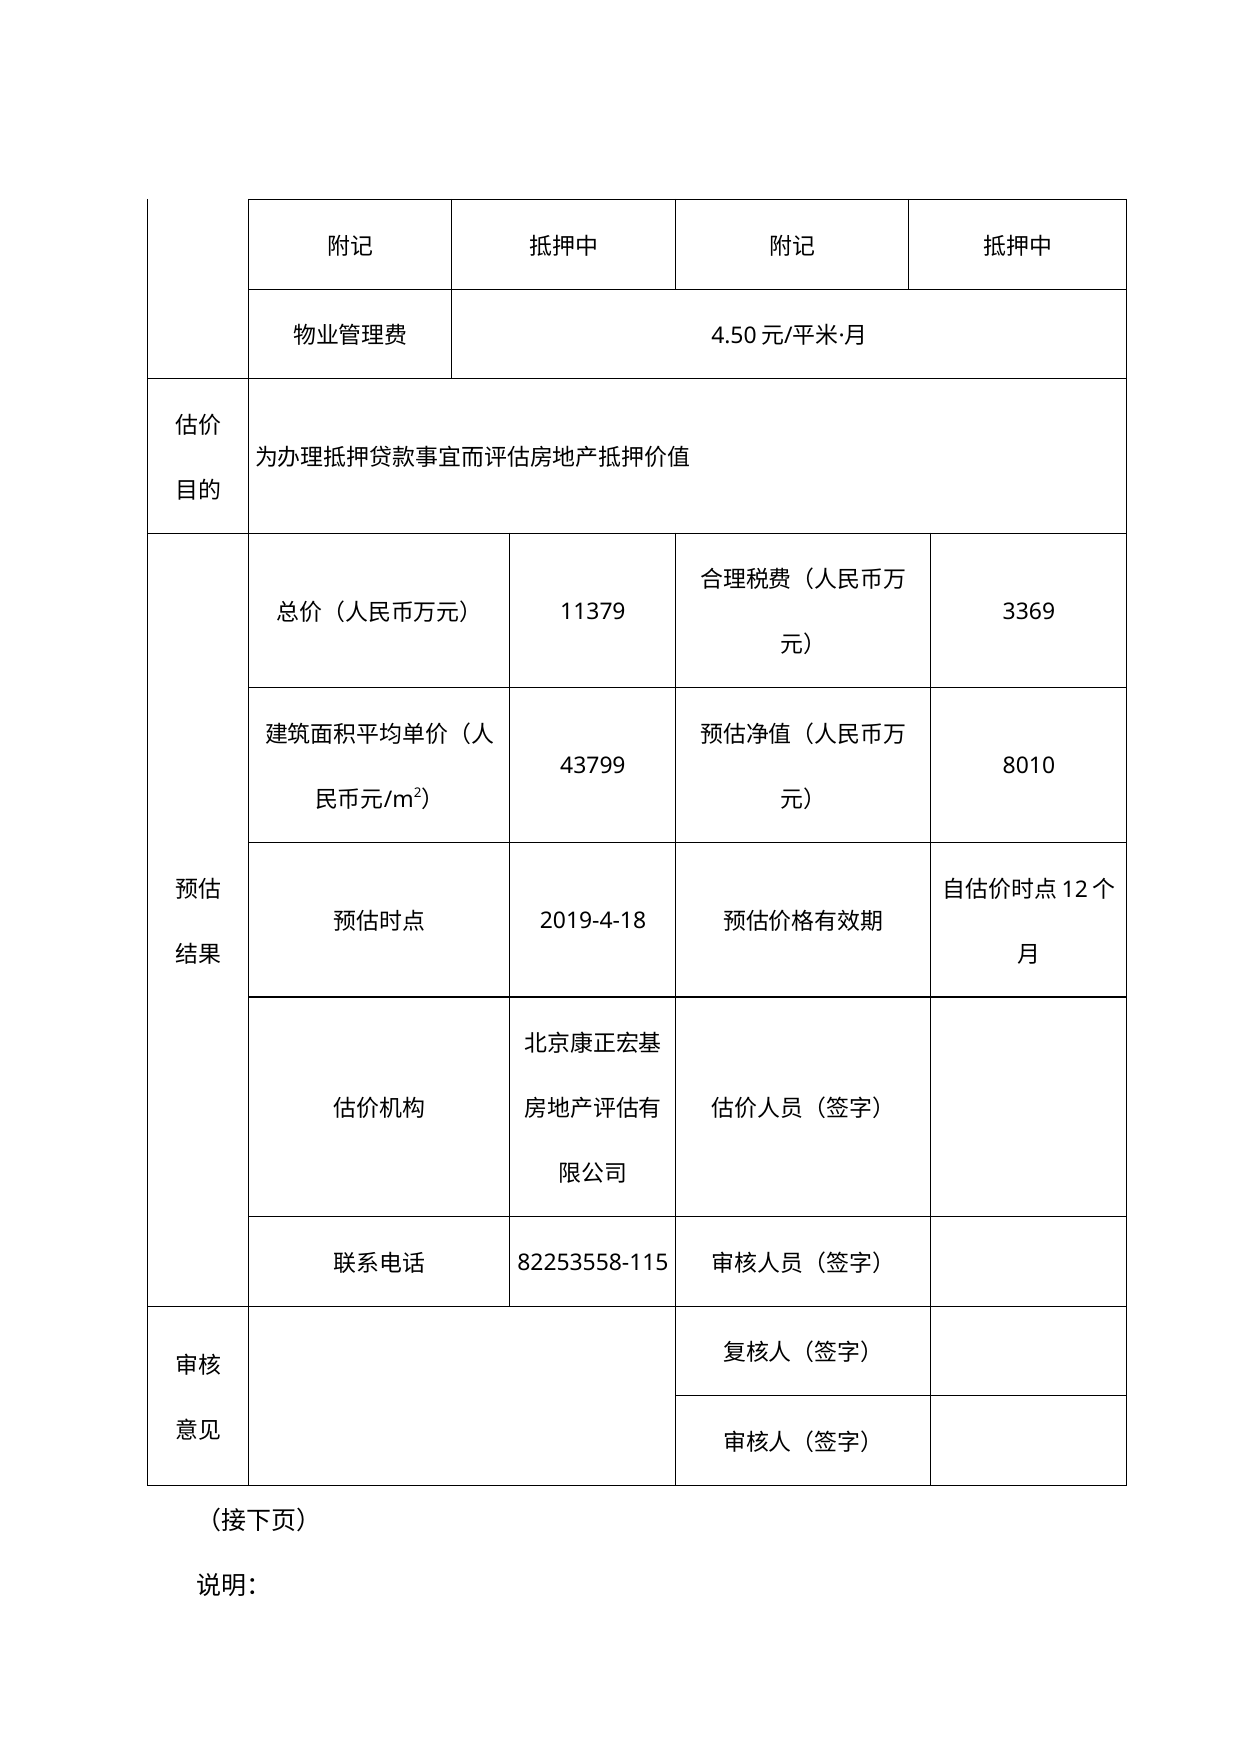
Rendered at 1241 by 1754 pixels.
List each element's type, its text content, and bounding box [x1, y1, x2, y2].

table_cell 审核人员（签字） [676, 1217, 930, 1306]
table_cell [931, 1307, 1126, 1395]
table_cell 为办理抵押贷款事宜而评估房地产抵押价值 [249, 379, 1126, 533]
table_cell 自估价时点12个月 [931, 843, 1126, 996]
table_cell 物业管理费 [249, 290, 451, 378]
table_cell 复核人（签字） [676, 1307, 930, 1395]
list 说明： [196, 1551, 1122, 1616]
table_cell 预估 结果 [148, 534, 248, 1306]
table_cell 附记 [249, 200, 451, 288]
table_cell 总价（人民币万元） [249, 534, 509, 687]
table_cell 合理税费（人民币万元） [676, 534, 930, 687]
table_cell 估价 目的 [148, 379, 248, 533]
table_cell 联系电话 [249, 1217, 509, 1306]
table_cell 43799 [510, 688, 675, 842]
table_cell 北京康正宏基房地产评估有限公司 [510, 998, 675, 1216]
table_cell 82253558-115 [510, 1217, 675, 1306]
table_cell [249, 1307, 675, 1485]
table_cell 11379 [510, 534, 675, 687]
table_cell 估价人员（签字） [676, 998, 930, 1216]
table_cell 抵押中 [452, 200, 675, 288]
table_cell 3369 [931, 534, 1126, 687]
table_cell 建筑面积平均单价（人民币元/m2） [249, 688, 509, 842]
table_cell 预估时点 [249, 843, 509, 996]
table_cell 附记 [676, 200, 908, 288]
table_cell [931, 1396, 1126, 1485]
table_cell [931, 1217, 1126, 1306]
table_cell 预估价格有效期 [676, 843, 930, 996]
list （接下页） [196, 1486, 1122, 1551]
table_cell 审核 意见 [148, 1307, 248, 1485]
table_cell 2019-4-18 [510, 843, 675, 996]
table_cell 审核人（签字） [676, 1396, 930, 1485]
table_cell 8010 [931, 688, 1126, 842]
table_cell 4.50元/平米·月 [452, 290, 1126, 378]
table_cell 估价机构 [249, 998, 509, 1216]
table_cell 抵押中 [909, 200, 1126, 288]
table_cell [931, 998, 1126, 1216]
table_cell 预估净值（人民币万元） [676, 688, 930, 842]
